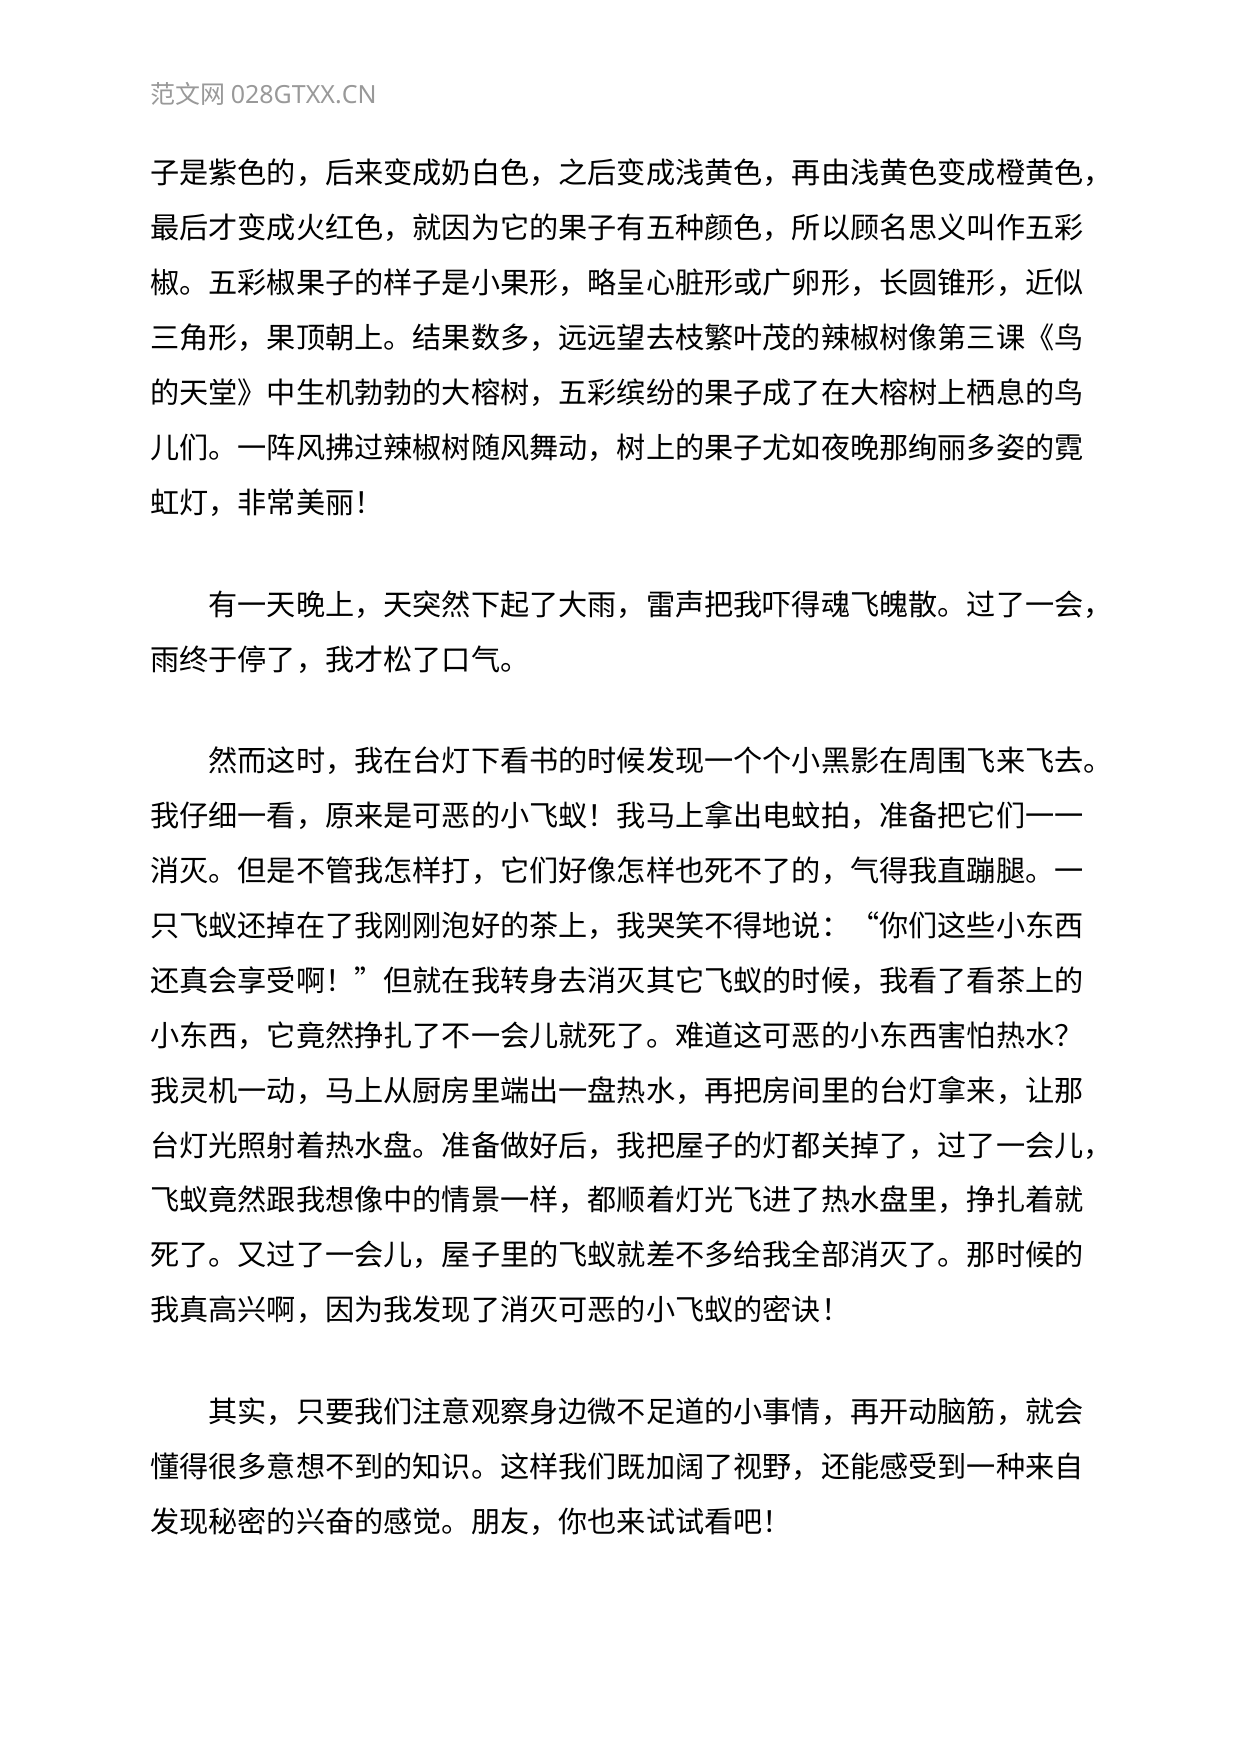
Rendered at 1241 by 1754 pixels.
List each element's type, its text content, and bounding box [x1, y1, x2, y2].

text 然而这时，我在台灯下看书的时候发现一个个小黑影在周围飞来飞去。我仔细一看，原来是可恶的小飞蚁！我马上拿出电蚊拍，准备把它们一一消灭。但是不管我怎样打，它们好像怎样也死不了的，气得我直蹦腿。一只飞蚁还掉在了我刚刚泡好的茶上，我哭笑不得地说：“你们这些小东西还真会享受啊！”但就在我转身去消灭其它飞蚁的时候，我看了看茶上的小东西，它竟然挣扎了不一会儿就死了。难道这可恶的小东西害怕热水？我灵机一动，马上从厨房里端出一盘热水，再把房间里的台灯拿来，让那台灯光照射着热水盘。准备做好后，我把屋子的灯都关掉了，过了一会儿，飞蚁竟然跟我想像中的情景一样，都顺着灯光飞进了热水盘里，挣扎着就死了。又过了一会儿，屋子里的飞蚁就差不多给我全部消灭了。那时候的我真高兴啊，因为我发现了消灭可恶的小飞蚁的密诀！ [150, 738, 1090, 1329]
text 有一天晚上，天突然下起了大雨，雷声把我吓得魂飞魄散。过了一会，雨终于停了，我才松了口气。 [150, 581, 1090, 678]
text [150, 150, 1090, 522]
text 其实，只要我们注意观察身边微不足道的小事情，再开动脑筋，就会懂得很多意想不到的知识。这样我们既加阔了视野，还能感受到一种来自发现秘密的兴奋的感觉。朋友，你也来试试看吧！ [150, 1388, 1090, 1541]
